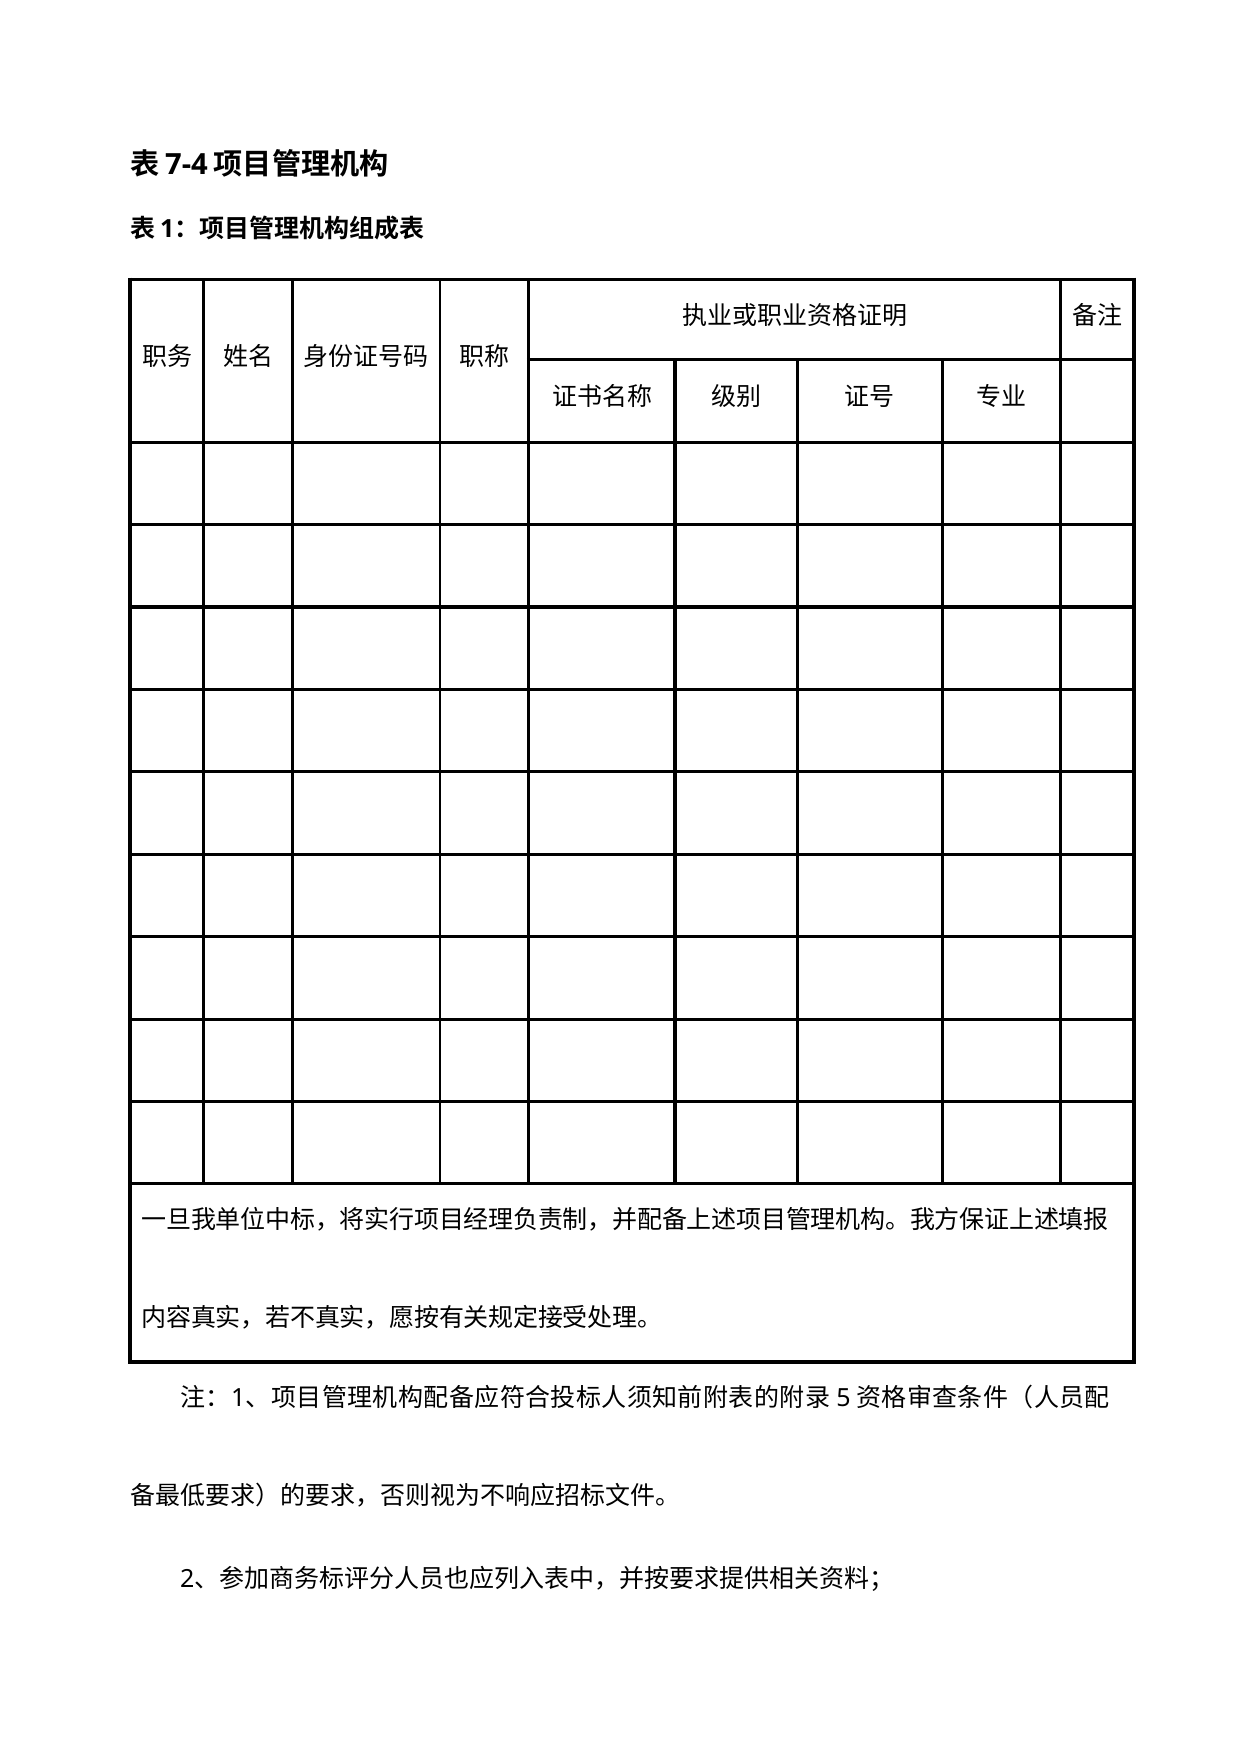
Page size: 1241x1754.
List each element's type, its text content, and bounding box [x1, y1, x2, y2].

table_cell [441, 691, 527, 770]
table_cell [132, 526, 202, 605]
table_cell [944, 773, 1059, 853]
table_cell [677, 609, 796, 688]
table_cell [205, 773, 291, 853]
table_cell [530, 1021, 673, 1100]
table_cell [944, 444, 1059, 523]
table_cell [441, 938, 527, 1017]
table_cell [441, 1103, 527, 1182]
table_cell [132, 691, 202, 770]
table_cell [294, 1021, 439, 1100]
table_cell [530, 526, 673, 605]
table_cell [294, 773, 439, 853]
text 表7-4项目管理机构 [130, 129, 1110, 194]
table_cell [1062, 1103, 1132, 1182]
table_cell [799, 938, 941, 1017]
table_cell [132, 609, 202, 688]
table_cell [799, 773, 941, 853]
table_cell [1062, 444, 1132, 523]
table_cell [1062, 526, 1132, 605]
table_header 职务 [132, 281, 202, 441]
table_cell [132, 938, 202, 1017]
table_cell [944, 526, 1059, 605]
table_cell [530, 609, 673, 688]
table_cell [294, 444, 439, 523]
table_cell [205, 526, 291, 605]
table_cell [677, 856, 796, 935]
table_cell [530, 856, 673, 935]
table_cell [530, 938, 673, 1017]
table_header 职称 [441, 281, 527, 441]
table_cell [677, 1021, 796, 1100]
table_cell [944, 691, 1059, 770]
table_cell [132, 1021, 202, 1100]
table_cell 级别 [677, 361, 796, 441]
table_cell [294, 609, 439, 688]
table_cell [530, 444, 673, 523]
text 表1：项目管理机构组成表 [130, 194, 1110, 259]
table_cell [677, 526, 796, 605]
table_cell [799, 856, 941, 935]
table_cell [530, 773, 673, 853]
table_cell [799, 1103, 941, 1182]
table_cell [1062, 361, 1132, 441]
table_cell [132, 773, 202, 853]
table_cell [205, 938, 291, 1017]
table_cell [294, 1103, 439, 1182]
table_cell [944, 1021, 1059, 1100]
table_cell [1062, 609, 1132, 688]
table_cell [799, 1021, 941, 1100]
table_cell [205, 609, 291, 688]
text 2、参加商务标评分人员也应列入表中，并按要求提供相关资料； [130, 1544, 1110, 1609]
table_cell [677, 773, 796, 853]
table_cell [1062, 691, 1132, 770]
table_header 备注 [1062, 281, 1132, 358]
table_cell [1062, 1021, 1132, 1100]
table_cell [132, 856, 202, 935]
table_cell [132, 444, 202, 523]
table_header 姓名 [205, 281, 291, 441]
table_cell [205, 1103, 291, 1182]
table_cell [799, 609, 941, 688]
table_cell [441, 856, 527, 935]
table_cell [294, 856, 439, 935]
table_cell [441, 526, 527, 605]
table_cell [944, 856, 1059, 935]
table_cell [205, 691, 291, 770]
table_cell [530, 691, 673, 770]
table_cell [944, 938, 1059, 1017]
table_cell [132, 1103, 202, 1182]
text 注：1、项目管理机构配备应符合投标人须知前附表的附录5资格审查条件（人员配备最低要求）的要求，否则视为不响应招标文件。 [130, 1364, 1110, 1526]
table_cell [799, 526, 941, 605]
table_cell [1062, 938, 1132, 1017]
table_cell [677, 444, 796, 523]
table_cell [799, 691, 941, 770]
table_header 执业或职业资格证明 [530, 281, 1059, 358]
table_cell [441, 444, 527, 523]
table_cell [205, 444, 291, 523]
table_cell 证号 [799, 361, 941, 441]
table_cell [1062, 773, 1132, 853]
table_cell 证书名称 [530, 361, 673, 441]
table_header 身份证号码 [294, 281, 439, 441]
table_cell [441, 773, 527, 853]
table_cell [944, 1103, 1059, 1182]
table_cell [294, 938, 439, 1017]
table_cell [530, 1103, 673, 1182]
table_cell [205, 856, 291, 935]
table_cell [441, 609, 527, 688]
table_cell [294, 691, 439, 770]
table_cell 专业 [944, 361, 1059, 441]
table_cell [677, 691, 796, 770]
table_cell [677, 938, 796, 1017]
table_cell [944, 609, 1059, 688]
table_cell [441, 1021, 527, 1100]
table_cell 一旦我单位中标，将实行项目经理负责制，并配备上述项目管理机构。我方保证上述填报内容真实，若不真实，愿按有关规定接受处理。 [132, 1185, 1132, 1360]
table_cell [799, 444, 941, 523]
table_cell [205, 1021, 291, 1100]
table_cell [1062, 856, 1132, 935]
table_cell [677, 1103, 796, 1182]
table_cell [294, 526, 439, 605]
